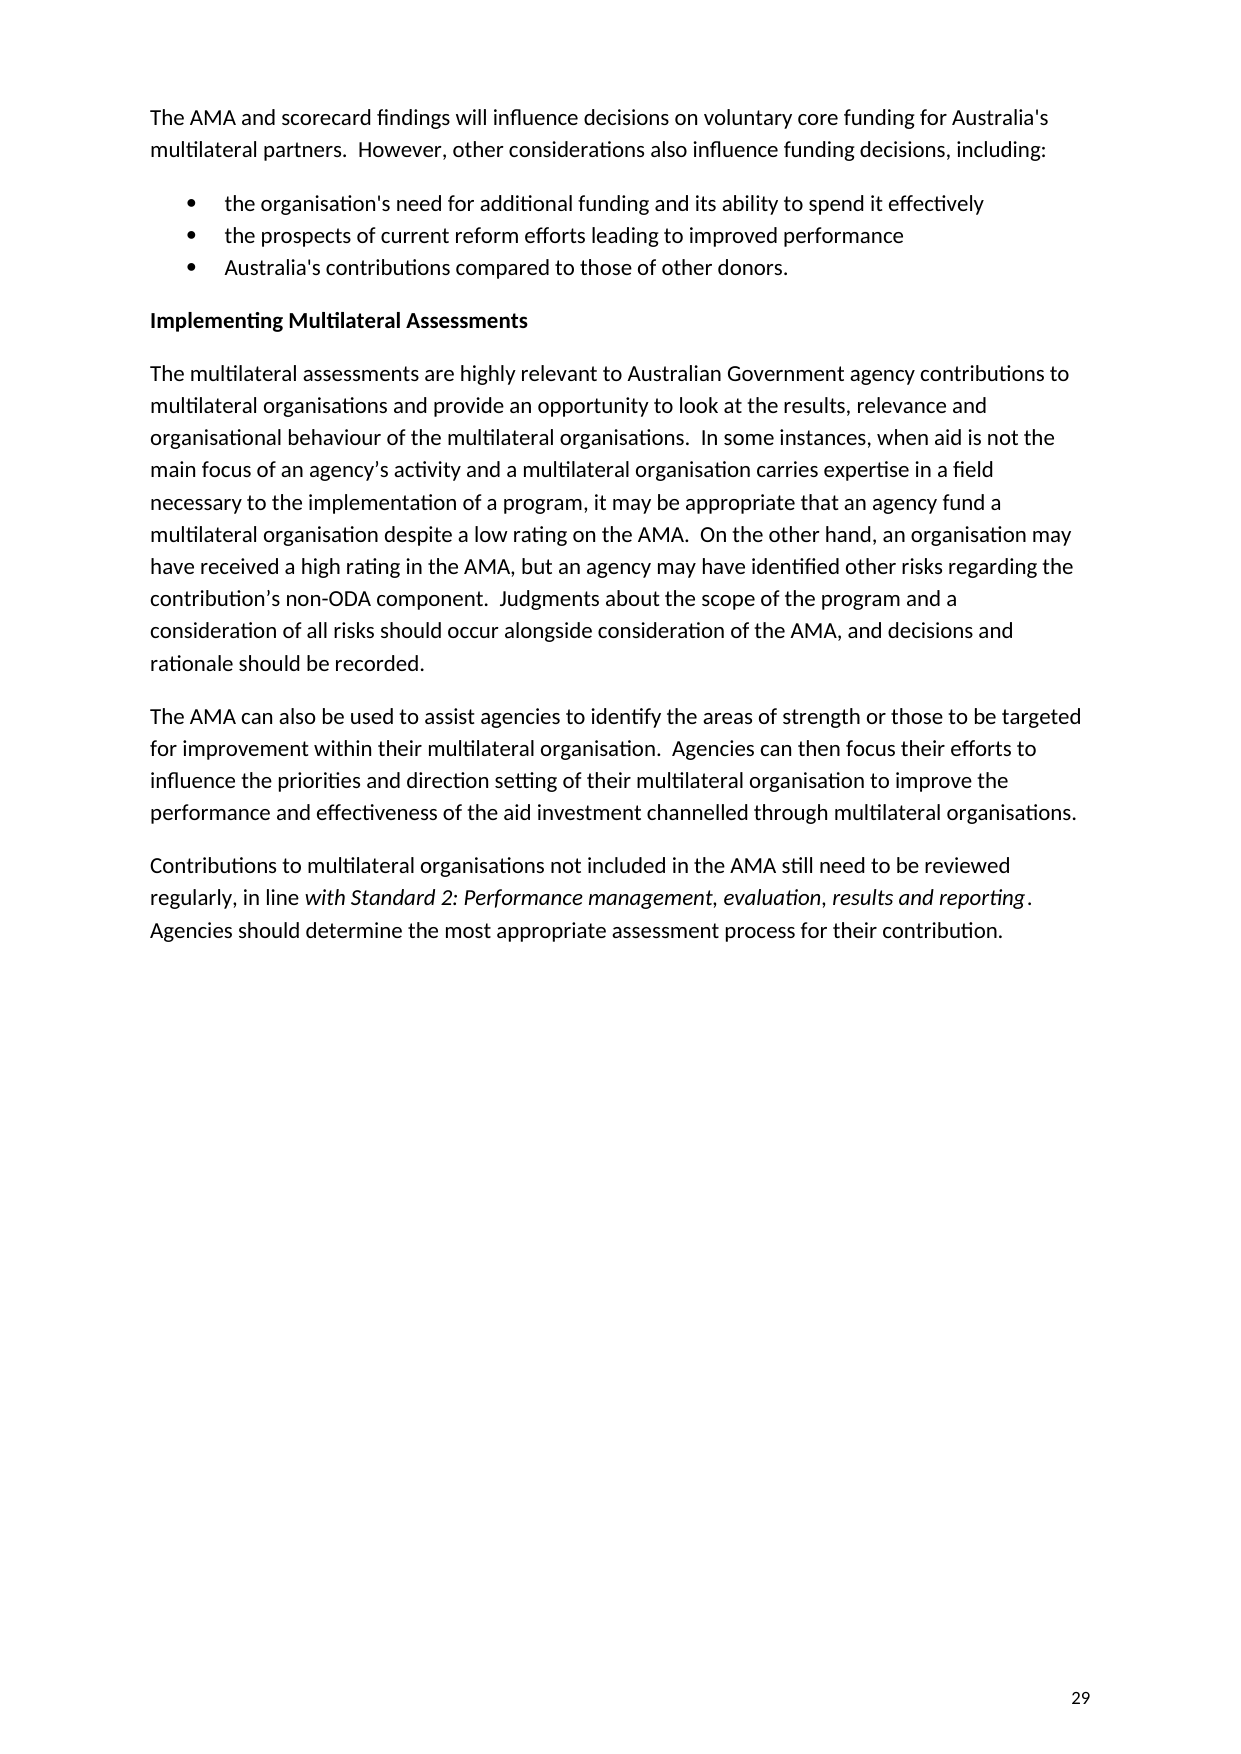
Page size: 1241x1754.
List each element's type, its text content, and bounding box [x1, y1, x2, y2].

text The multilateral assessments are highly relevant to Australian Government agency contributions to multilateral organisations and provide an opportunity to look at the results, relevance and organisational behaviour of the multilateral organisations. In some instances, when aid is not the main focus of an agency’s activity and a multilateral organisation carries expertise in a field necessary to the implementation of a program, it may be appropriate that an agency fund a multilateral organisation despite a low rating on the AMA. On the other hand, an organisation may have received a high rating in the AMA, but an agency may have identified other risks regarding the contribution’s non-ODA component. Judgments about the scope of the program and a consideration of all risks should occur alongside consideration of the AMA, and decisions and rationale should be recorded. [150, 359, 1090, 677]
list Australia's contributions compared to those of other donors. [187, 253, 1090, 281]
text The AMA can also be used to assist agencies to identify the areas of strength or those to be targeted for improvement within their multilateral organisation. Agencies can then focus their efforts to influence the priorities and direction setting of their multilateral organisation to improve the performance and effectiveness of the aid investment channelled through multilateral organisations. [150, 702, 1090, 826]
text The AMA and scorecard findings will influence decisions on voluntary core funding for Australia's multilateral partners. However, other considerations also influence funding decisions, including: [150, 103, 1090, 164]
list the prospects of current reform efforts leading to improved performance [187, 221, 1090, 249]
text Contributions to multilateral organisations not included in the AMA still need to be reviewed regularly, in line with Standard 2: Performance management, evaluation, results and reporting. Agencies should determine the most appropriate assessment process for their contribution. [150, 851, 1090, 944]
text Implementing Multilateral Assessments [150, 306, 1090, 334]
list the organisation's need for additional funding and its ability to spend it effectively [187, 189, 1090, 217]
